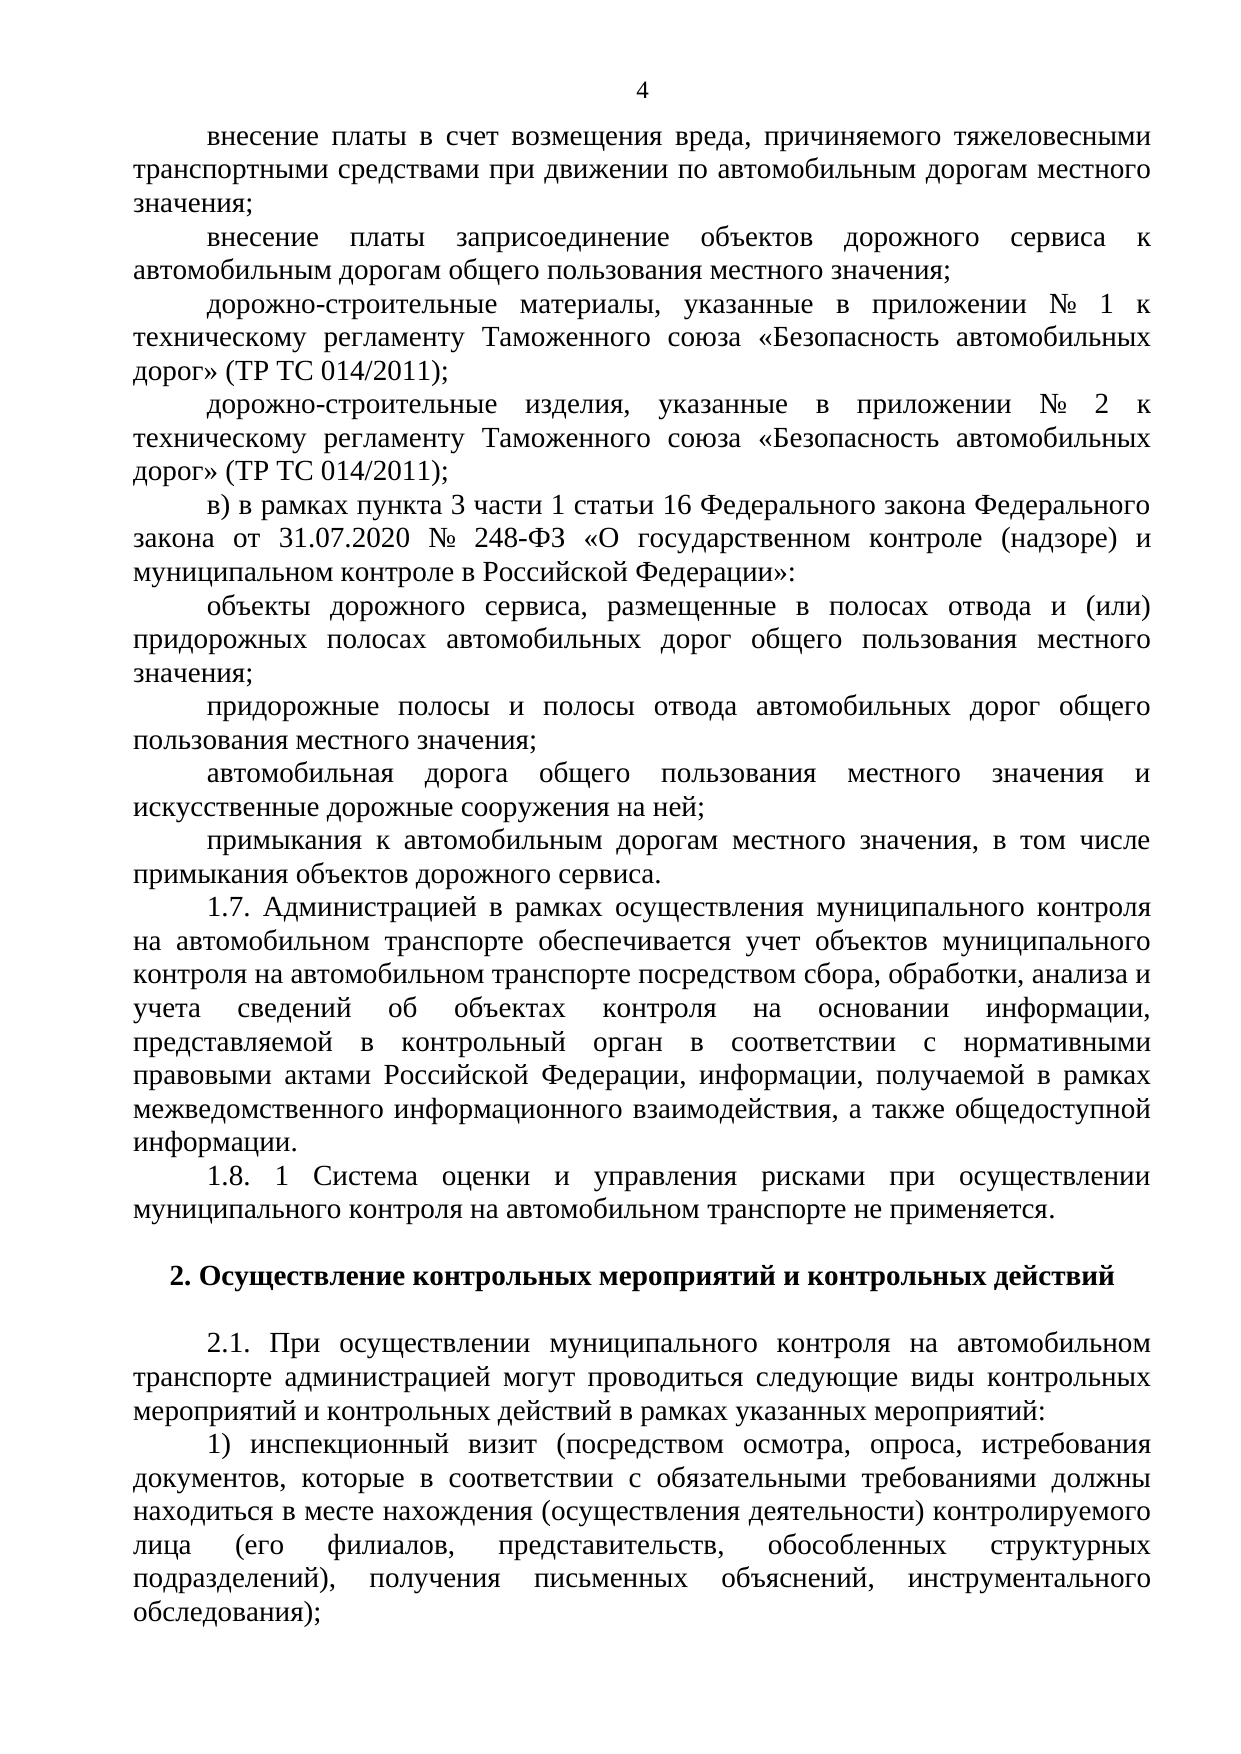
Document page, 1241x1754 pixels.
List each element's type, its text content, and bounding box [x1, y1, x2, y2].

text дорожно-строительные изделия, указанные в приложении № 2 к техническому регламенту Таможенного союза «Безопасность автомобильных дорог» (ТР ТС 014/2011); [133, 386, 1152, 487]
text примыкания к автомобильным дорогам местного значения, в том числе примыкания объектов дорожного сервиса. [133, 822, 1152, 889]
text дорожно-строительные материалы, указанные в приложении № 1 к техническому регламенту Таможенного союза «Безопасность автомобильных дорог» (ТР ТС 014/2011); [133, 286, 1152, 386]
text в) в рамках пункта 3 части 1 статьи 16 Федерального закона Федерального закона от 31.07.2020 № 248-ФЗ «О государственном контроле (надзоре) и муниципальном контроле в Российской Федерации»: [133, 487, 1152, 588]
text внесение платы заприсоединение объектов дорожного сервиса к автомобильным дорогам общего пользования местного значения; [133, 219, 1152, 286]
text придорожные полосы и полосы отвода автомобильных дорог общего пользования местного значения; [133, 688, 1152, 755]
text 2.1. При осуществлении муниципального контроля на автомобильном транспорте администрацией могут проводиться следующие виды контрольных мероприятий и контрольных действий в рамках указанных мероприятий: [133, 1326, 1152, 1426]
text объекты дорожного сервиса, размещенные в полосах отвода и (или) придорожных полосах автомобильных дорог общего пользования местного значения; [133, 588, 1152, 688]
text автомобильная дорога общего пользования местного значения и искусственные дорожные сооружения на ней; [133, 755, 1152, 822]
text 1.7. Администрацией в рамках осуществления муниципального контроля на автомобильном транспорте обеспечивается учет объектов муниципального контроля на автомобильном транспорте посредством сбора, обработки, анализа и учета сведений об объектах контроля на основании информации, представляемой в контрольный орган в соответствии с нормативными правовыми актами Российской Федерации, информации, получаемой в рамках межведомственного информационного взаимодействия, а также общедоступной информации. [133, 889, 1152, 1158]
text 1) инспекционный визит (посредством осмотра, опроса, истребования документов, которые в соответствии с обязательными требованиями должны находиться в месте нахождения (осуществления деятельности) контролируемого лица (его филиалов, представительств, обособленных структурных подразделений), получения письменных объяснений, инструментального обследования); [133, 1426, 1152, 1627]
text 1.8. 1 Система оценки и управления рисками при осуществлении муниципального контроля на автомобильном транспорте не применяется. [133, 1158, 1152, 1225]
text внесение платы в счет возмещения вреда, причиняемого тяжеловесными транспортными средствами при движении по автомобильным дорогам местного значения; [133, 118, 1152, 219]
text 2. Осуществление контрольных мероприятий и контрольных действий [133, 1258, 1152, 1292]
